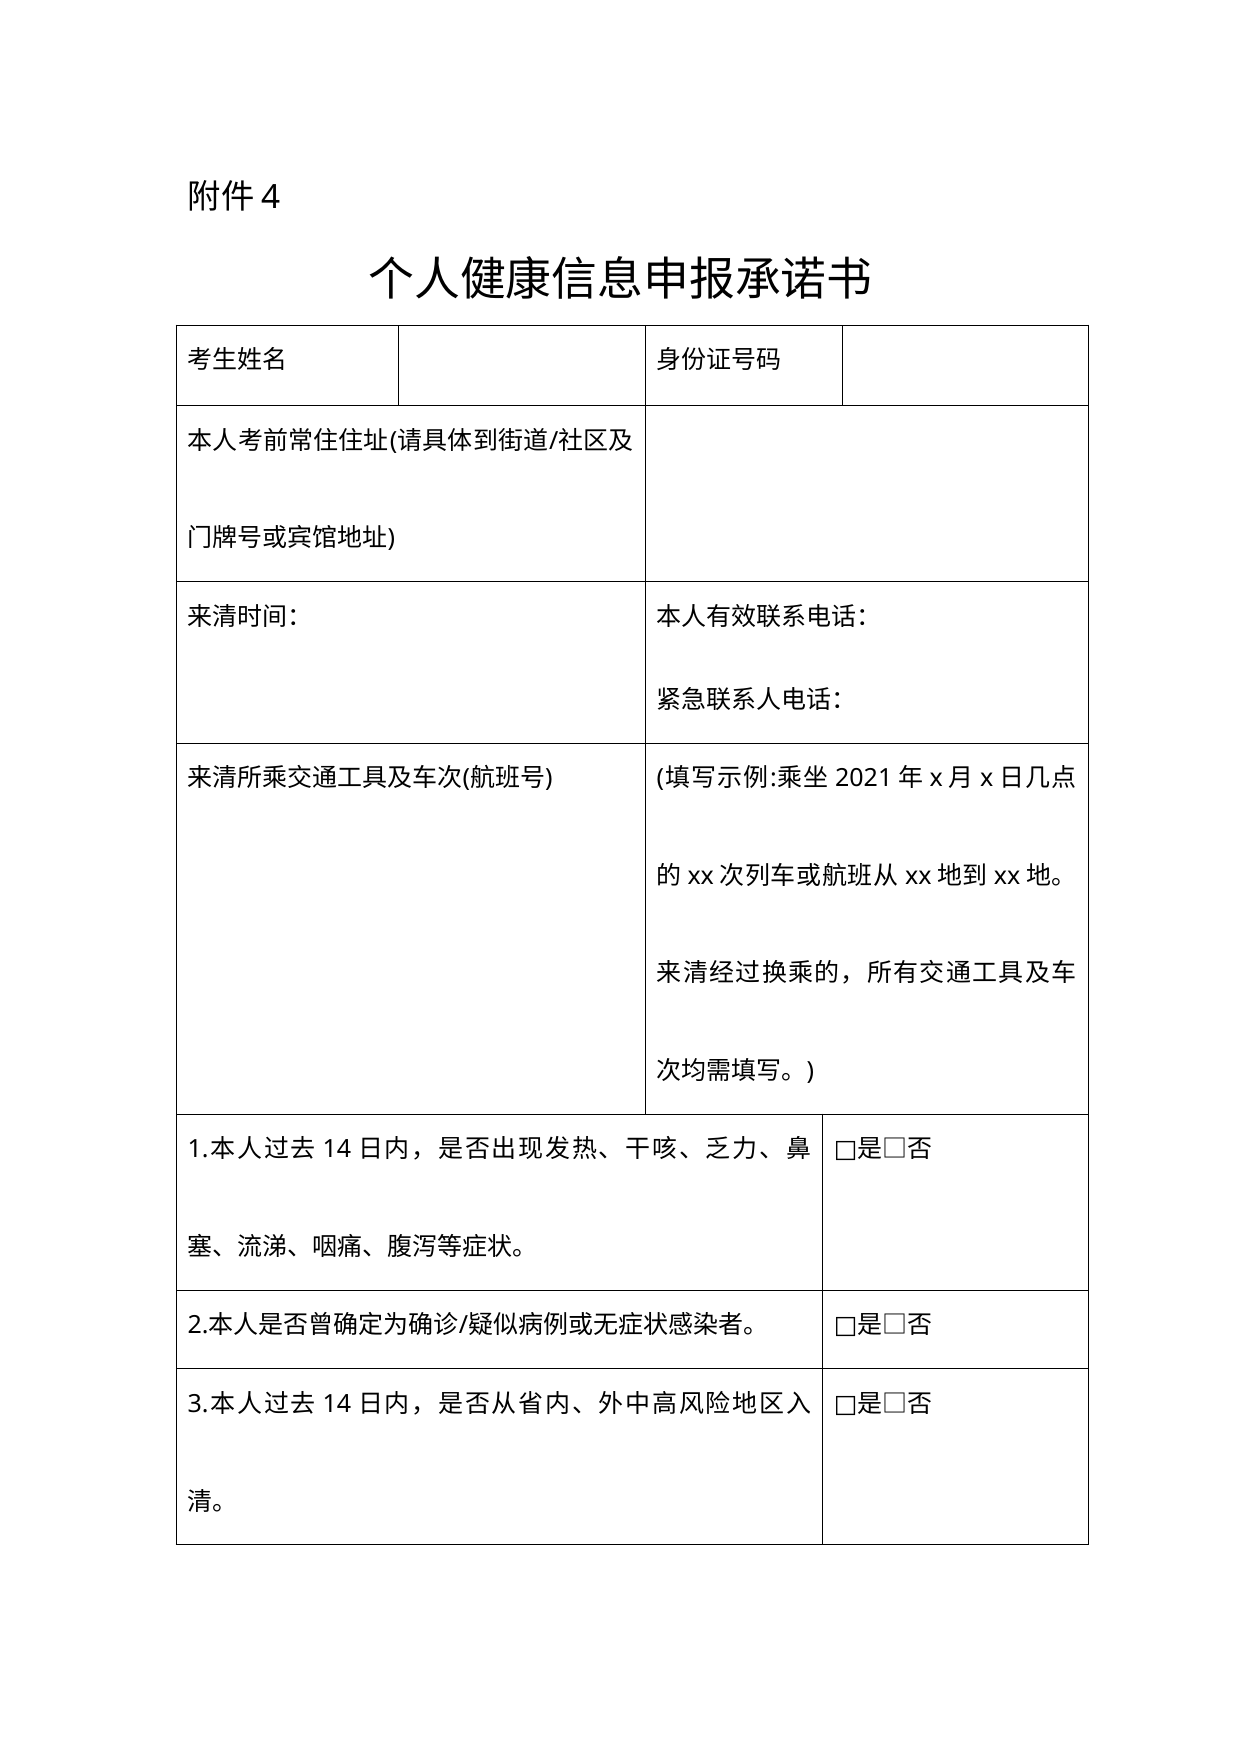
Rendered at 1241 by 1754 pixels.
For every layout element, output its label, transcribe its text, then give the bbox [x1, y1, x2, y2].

table_cell 来清所乘交通工具及车次(航班号) [177, 744, 645, 1113]
text 附件4 [187, 162, 1053, 227]
table_cell □是□否 [823, 1369, 1088, 1544]
table_cell 1.本人过去14日内，是否出现发热、干咳、乏力、鼻塞、流涕、咽痛、腹泻等症状。 [177, 1115, 822, 1289]
table_header [843, 326, 1088, 405]
table_cell 3.本人过去14日内，是否从省内、外中高风险地区入清。 [177, 1369, 822, 1544]
table_cell □是□否 [823, 1115, 1088, 1289]
table_cell 本人考前常住住址(请具体到街道/社区及门牌号或宾馆地址) [177, 406, 645, 581]
table_header [399, 326, 645, 405]
table_header 身份证号码 [646, 326, 842, 405]
table_header 考生姓名 [177, 326, 398, 405]
table_cell [646, 406, 1088, 581]
table_cell (填写示例:乘坐2021年x月x日几点的xx次列车或航班从xx地到xx地。来清经过换乘的，所有交通工具及车次均需填写。) [646, 744, 1088, 1113]
table_cell □是□否 [823, 1291, 1088, 1368]
table_cell 2.本人是否曾确定为确诊/疑似病例或无症状感染者。 [177, 1291, 822, 1368]
text 个人健康信息申报承诺书 [187, 227, 1053, 324]
table_cell 来清时间： [177, 582, 645, 742]
table_cell 本人有效联系电话： 紧急联系人电话： [646, 582, 1088, 742]
